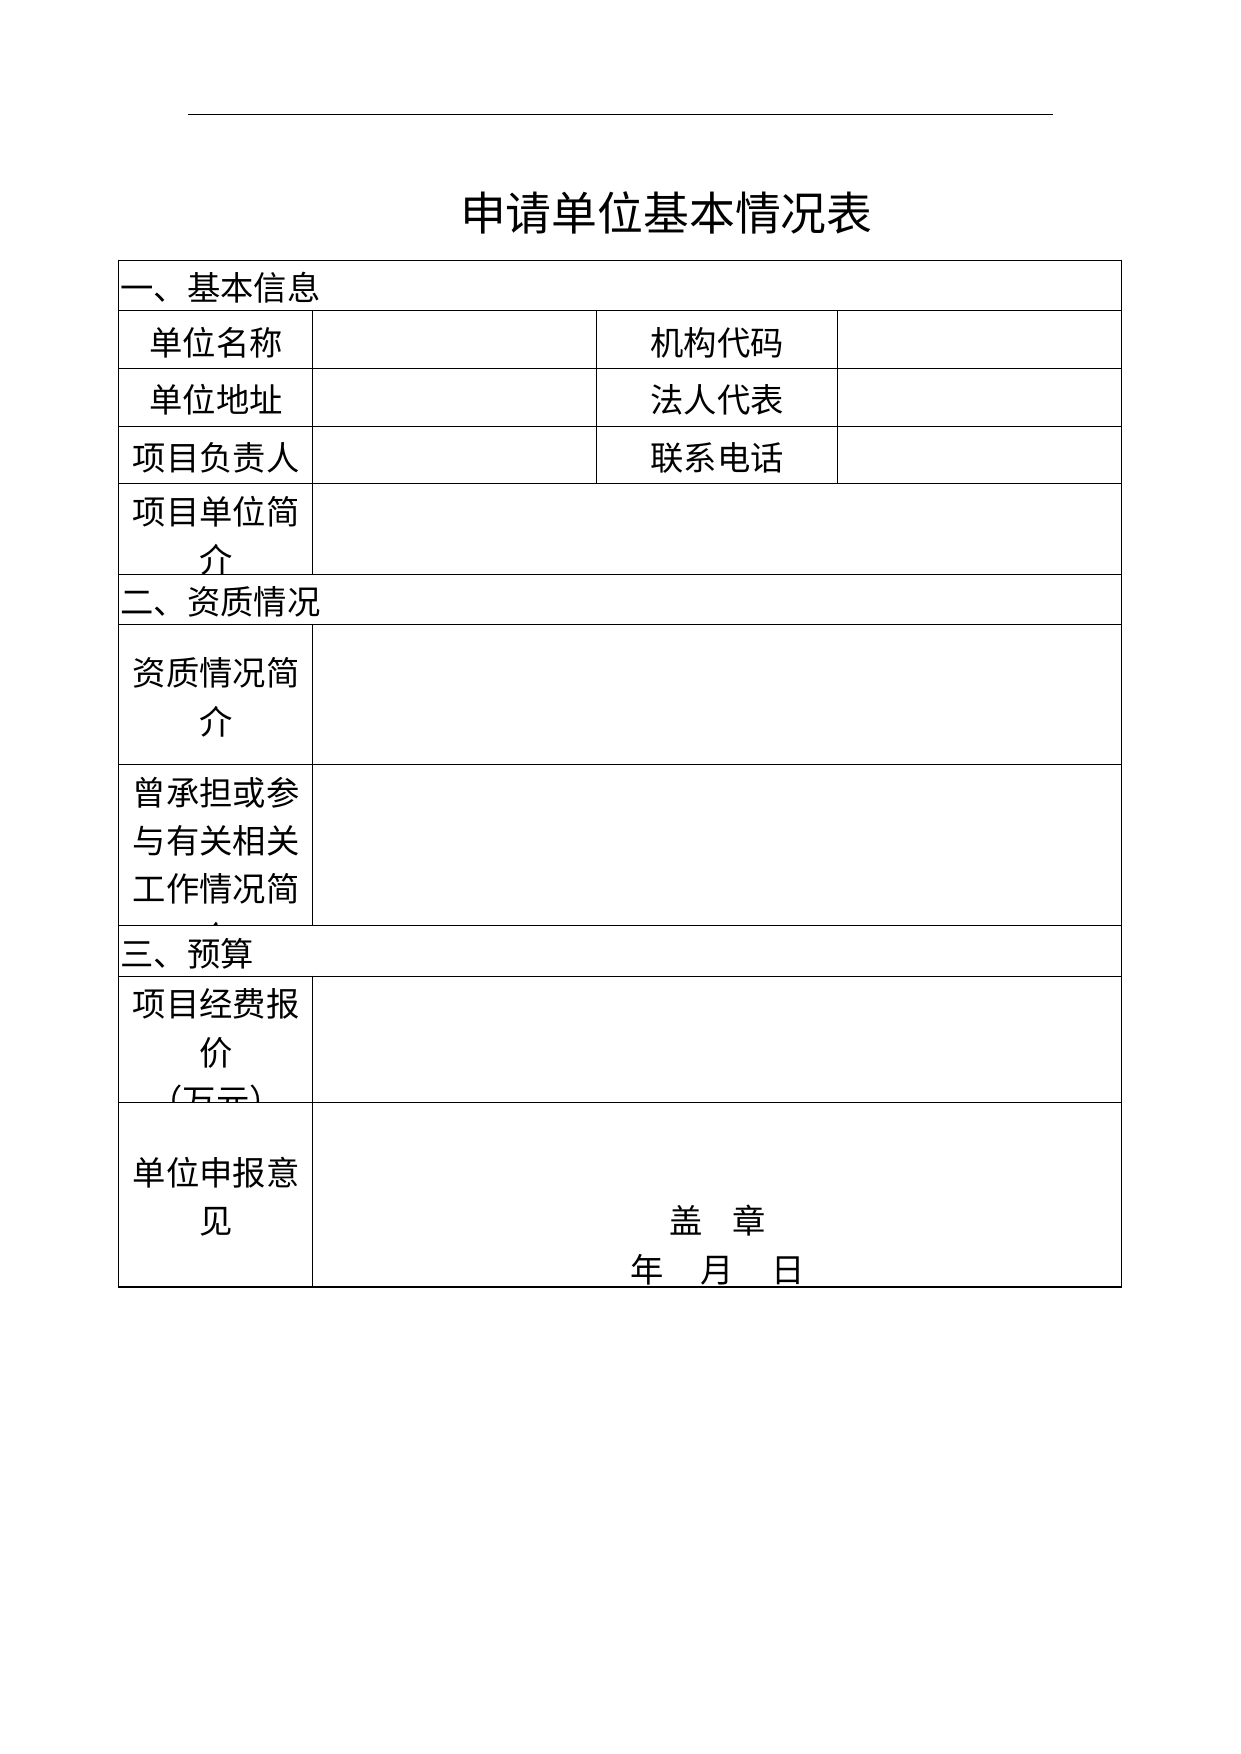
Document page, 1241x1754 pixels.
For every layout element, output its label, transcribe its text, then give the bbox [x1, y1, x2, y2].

table_cell [838, 427, 1121, 483]
table_cell [838, 311, 1121, 368]
table_cell 项目经费报价 （万元） [119, 977, 312, 1102]
table_cell [313, 625, 1121, 764]
table_cell 资质情况简介 [119, 625, 312, 764]
table_cell [313, 484, 1121, 573]
table_cell [313, 765, 1121, 925]
table_cell 三、预算 [119, 926, 1121, 976]
table_cell [313, 427, 596, 483]
text 申请单位基本情况表 [187, 162, 1053, 259]
table_header 一、基本信息 [119, 261, 1121, 310]
table_cell 项目单位简介 [119, 484, 312, 573]
table_cell 曾承担或参与有关相关工作情况简介 [119, 765, 312, 925]
table_cell 二、资质情况 [119, 575, 1121, 624]
table_cell 盖 章 年 月 日 [313, 1103, 1121, 1286]
table_cell [313, 369, 596, 426]
table_cell [313, 977, 1121, 1102]
table_cell [838, 369, 1121, 426]
table_cell 机构代码 [597, 311, 837, 368]
table_cell 单位名称 [119, 311, 312, 368]
table_cell [313, 311, 596, 368]
table_cell 单位申报意见 [119, 1103, 312, 1286]
table_cell 单位地址 [119, 369, 312, 426]
table_cell 法人代表 [597, 369, 837, 426]
table_cell 项目负责人 [119, 427, 312, 483]
table_cell 联系电话 [597, 427, 837, 483]
